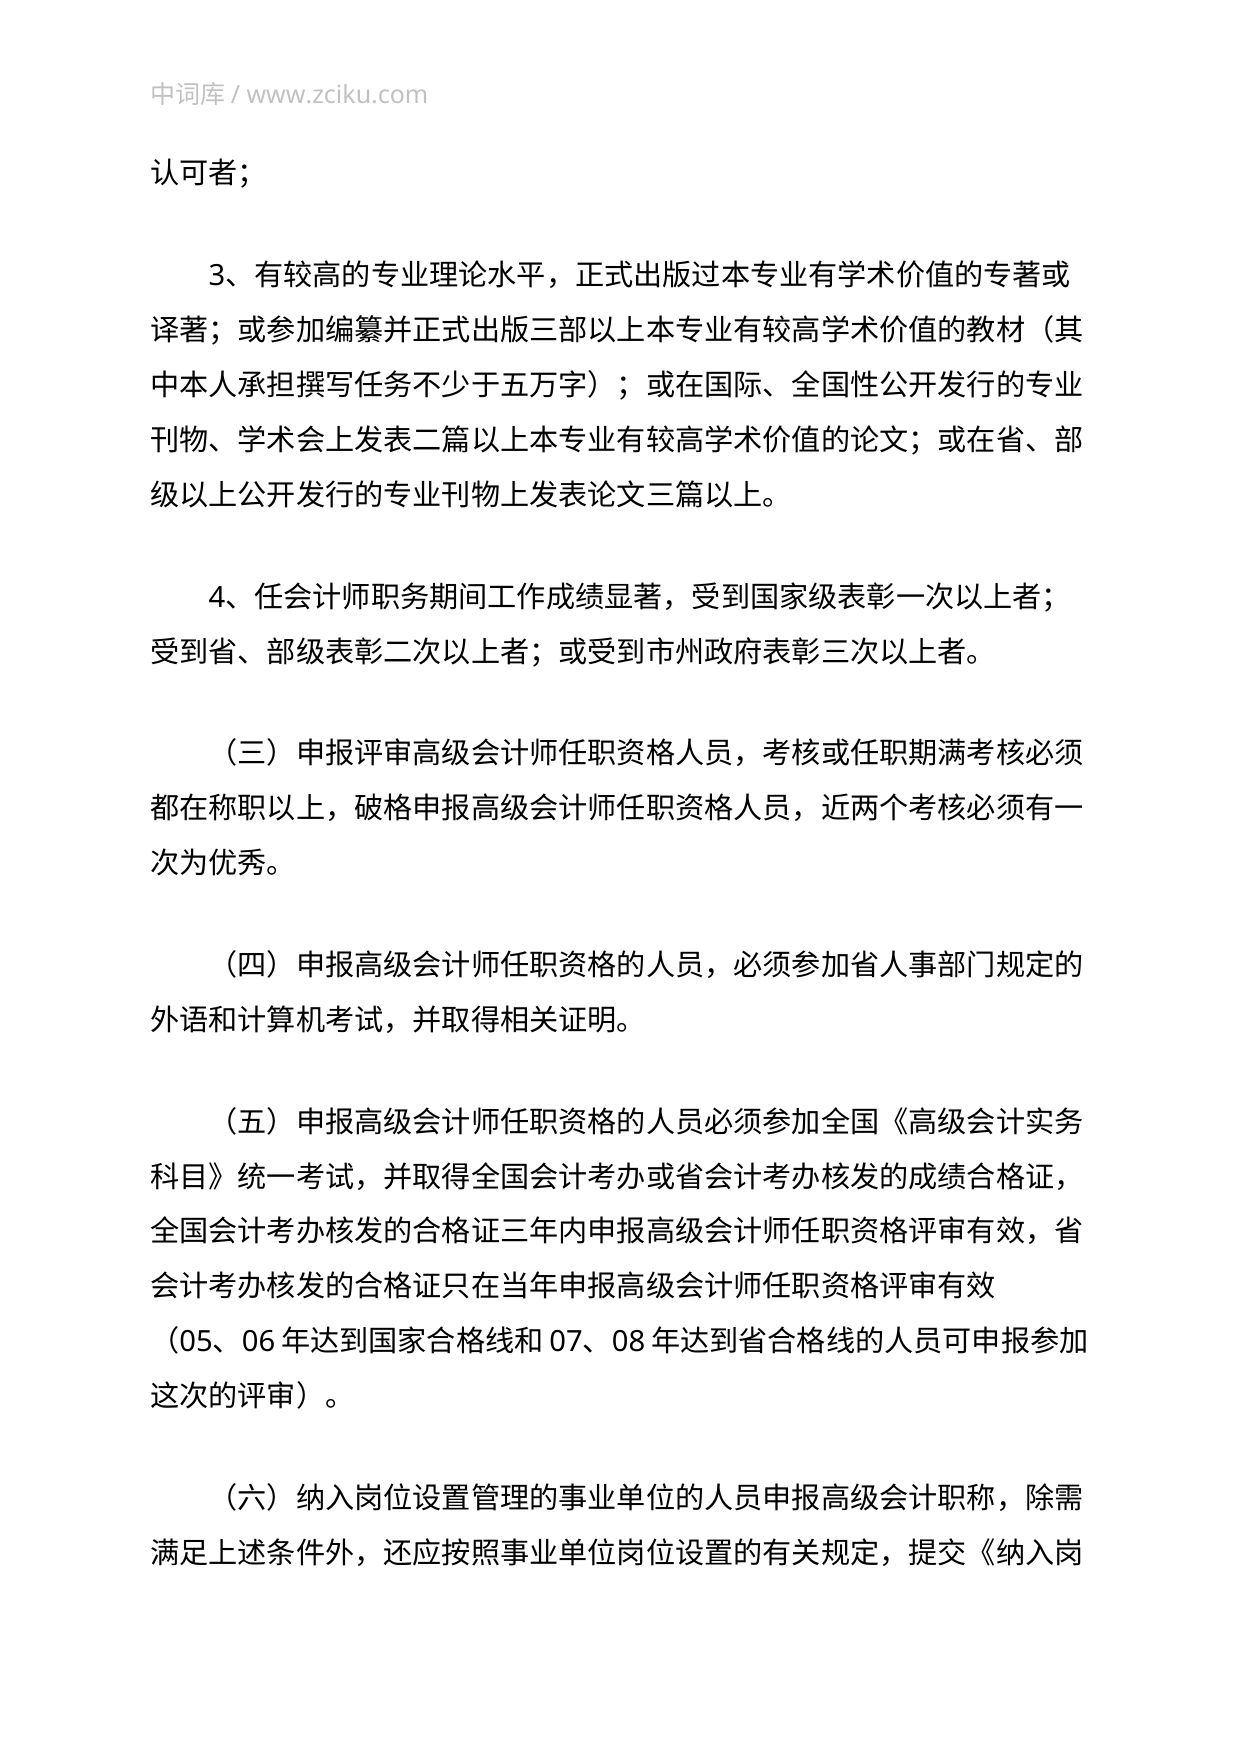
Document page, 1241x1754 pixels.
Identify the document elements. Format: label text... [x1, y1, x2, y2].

text 4、任会计师职务期间工作成绩显著，受到国家级表彰一次以上者；受到省、部级表彰二次以上者；或受到市州政府表彰三次以上者。 [150, 573, 1090, 671]
text 3、有较高的专业理论水平，正式出版过本专业有学术价值的专著或译著；或参加编纂并正式出版三部以上本专业有较高学术价值的教材（其中本人承担撰写任务不少于五万字）；或在国际、全国性公开发行的专业刊物、学术会上发表二篇以上本专业有较高学术价值的论文；或在省、部级以上公开发行的专业刊物上发表论文三篇以上。 [150, 252, 1090, 514]
text （四）申报高级会计师任职资格的人员，必须参加省人事部门规定的外语和计算机考试，并取得相关证明。 [150, 942, 1090, 1039]
text （五）申报高级会计师任职资格的人员必须参加全国《高级会计实务科目》统一考试，并取得全国会计考办或省会计考办核发的成绩合格证，全国会计考办核发的合格证三年内申报高级会计师任职资格评审有效，省会计考办核发的合格证只在当年申报高级会计师任职资格评审有效（05、06年达到国家合格线和07、08年达到省合格线的人员可申报参加这次的评审）。 [150, 1098, 1090, 1415]
text （三）申报评审高级会计师任职资格人员，考核或任职期满考核必须都在称职以上，破格申报高级会计师任职资格人员，近两个考核必须有一次为优秀。 [150, 730, 1090, 882]
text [150, 1474, 1090, 1572]
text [150, 150, 1090, 192]
